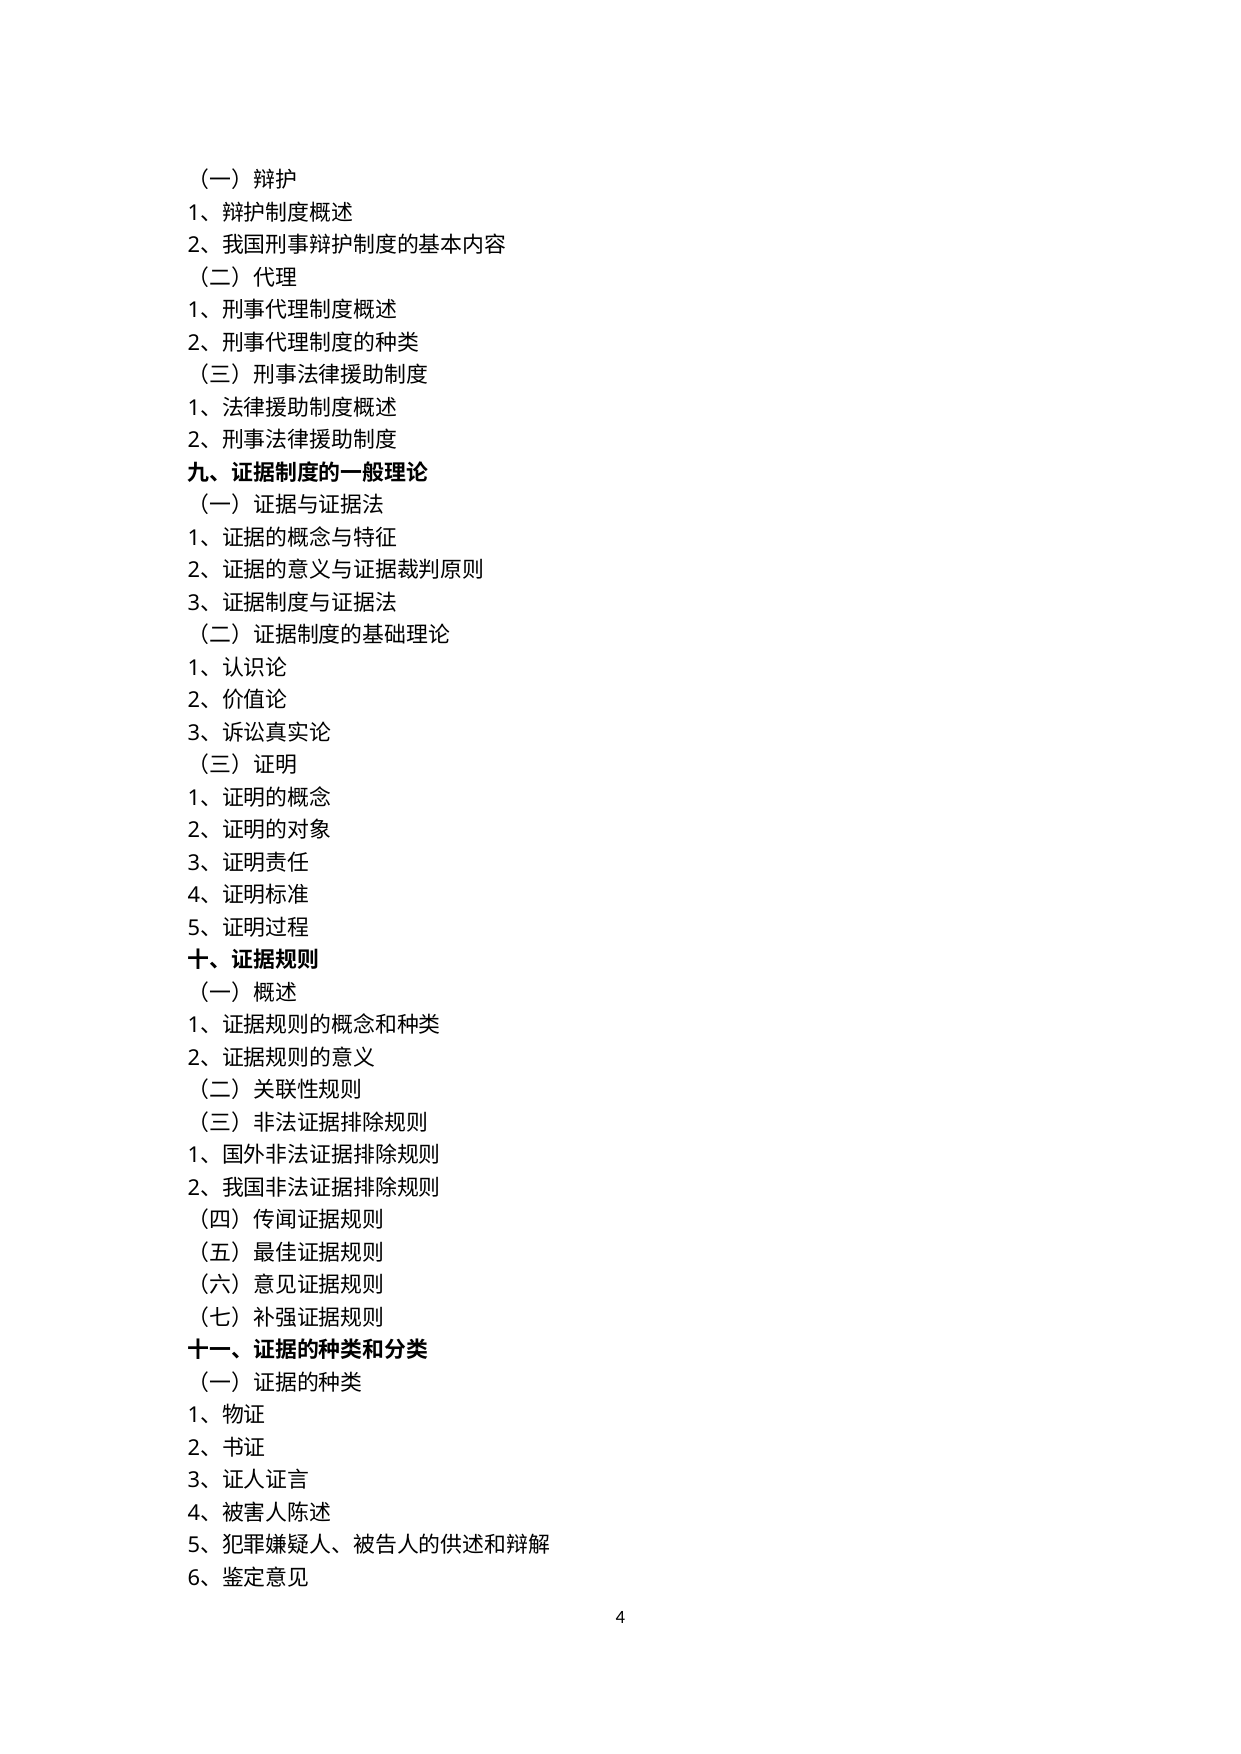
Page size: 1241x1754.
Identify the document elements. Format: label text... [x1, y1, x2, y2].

text （四）传闻证据规则 [187, 1202, 1053, 1234]
text 十一、证据的种类和分类 [187, 1332, 1053, 1364]
text 6、鉴定意见 [187, 1559, 1053, 1592]
text 4、被害人陈述 [187, 1494, 1053, 1527]
text 1、证据规则的概念和种类 [187, 1007, 1053, 1039]
text 1、法律援助制度概述 [187, 389, 1053, 422]
text （一）证据与证据法 [187, 487, 1053, 519]
text 1、认识论 [187, 649, 1053, 682]
text 1、证据的概念与特征 [187, 519, 1053, 552]
text （六）意见证据规则 [187, 1267, 1053, 1299]
text 2、书证 [187, 1429, 1053, 1462]
text 2、我国刑事辩护制度的基本内容 [187, 227, 1053, 259]
text （一）证据的种类 [187, 1364, 1053, 1397]
text 2、我国非法证据排除规则 [187, 1169, 1053, 1202]
text （一）辩护 [187, 162, 1053, 194]
text （二）代理 [187, 259, 1053, 292]
text 2、证据规则的意义 [187, 1039, 1053, 1072]
text （二）证据制度的基础理论 [187, 617, 1053, 649]
text 2、刑事法律援助制度 [187, 422, 1053, 454]
text （二）关联性规则 [187, 1072, 1053, 1104]
text （七）补强证据规则 [187, 1299, 1053, 1332]
text 1、国外非法证据排除规则 [187, 1137, 1053, 1169]
text 九、证据制度的一般理论 [187, 454, 1053, 487]
text 1、刑事代理制度概述 [187, 292, 1053, 324]
text （五）最佳证据规则 [187, 1234, 1053, 1267]
text 2、证明的对象 [187, 812, 1053, 844]
text （三）非法证据排除规则 [187, 1104, 1053, 1137]
text 2、证据的意义与证据裁判原则 [187, 552, 1053, 584]
text （一）概述 [187, 974, 1053, 1007]
text 3、诉讼真实论 [187, 714, 1053, 747]
text 1、辩护制度概述 [187, 194, 1053, 227]
text 2、价值论 [187, 682, 1053, 714]
text 3、证人证言 [187, 1462, 1053, 1494]
text 3、证明责任 [187, 844, 1053, 877]
text 1、物证 [187, 1397, 1053, 1429]
text 3、证据制度与证据法 [187, 584, 1053, 617]
text （三）证明 [187, 747, 1053, 779]
text 2、刑事代理制度的种类 [187, 324, 1053, 357]
text 5、证明过程 [187, 909, 1053, 942]
text 十、证据规则 [187, 942, 1053, 974]
text 4、证明标准 [187, 877, 1053, 909]
text （三）刑事法律援助制度 [187, 357, 1053, 389]
text 5、犯罪嫌疑人、被告人的供述和辩解 [187, 1527, 1053, 1559]
text 1、证明的概念 [187, 779, 1053, 812]
